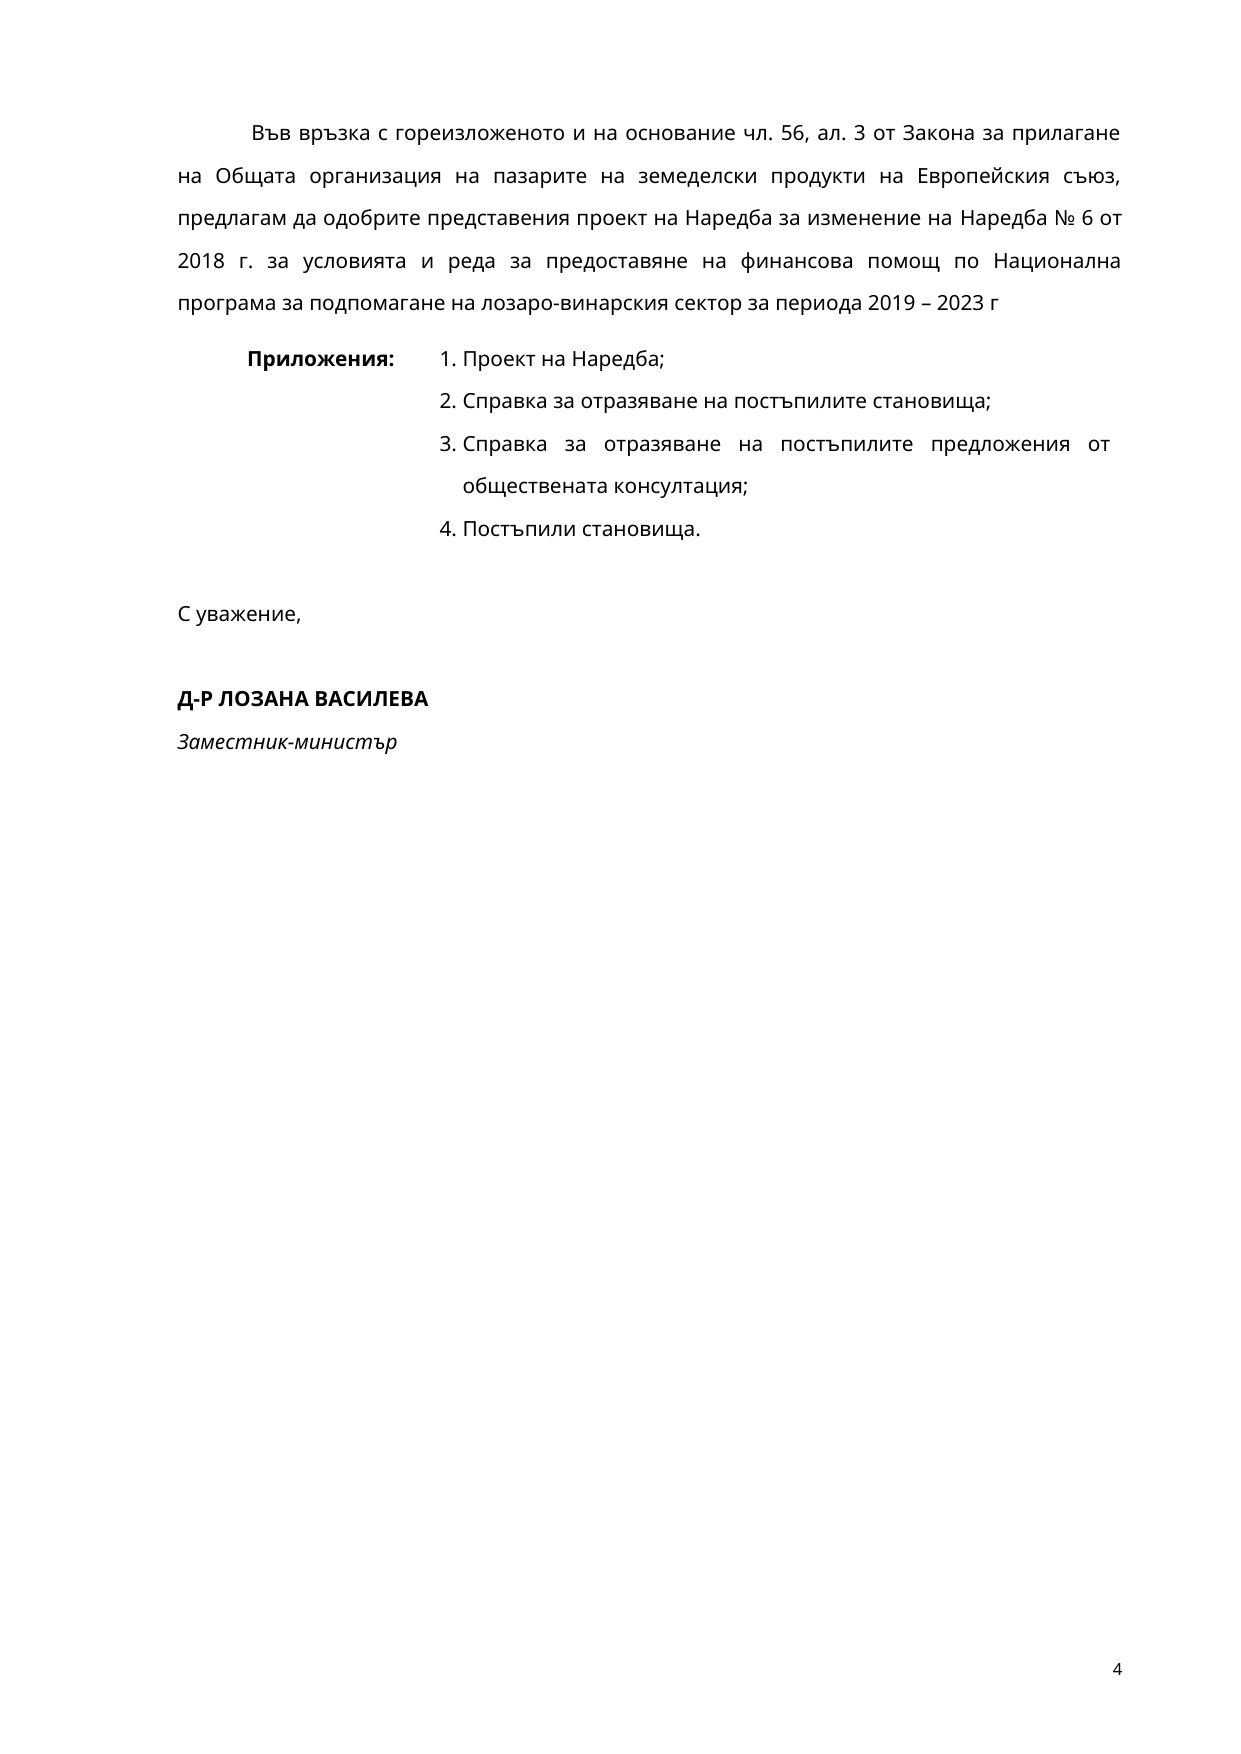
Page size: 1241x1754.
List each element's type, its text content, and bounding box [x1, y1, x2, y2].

table_header Приложения: [236, 344, 421, 557]
text Във връзка с гореизложеното и на основание чл. 56, ал. 3 от Закона за прилагане на Общата организация на пазарите на земеделски продукти на Европейския съюз, предлагам да одобрите представения проект на Наредба за изменение на Наредба № 6 от 2018 г. за условията и реда за предоставяне на финансова помощ по Национална програма за подпомагане на лозаро-винарския сектор за периода 2019 – 2023 г [177, 118, 1122, 317]
text д-р ЛОЗАНА ВАСИЛЕВА [133, 684, 1171, 713]
text С уважение, [133, 599, 1171, 628]
table_header Проект на Наредба; Справка за отразяване на постъпилите становища; Справка за отразяване на постъпилите предложения от обществената консултация; Постъпили становища. [421, 344, 1122, 557]
text Заместник-министър [133, 727, 1122, 756]
